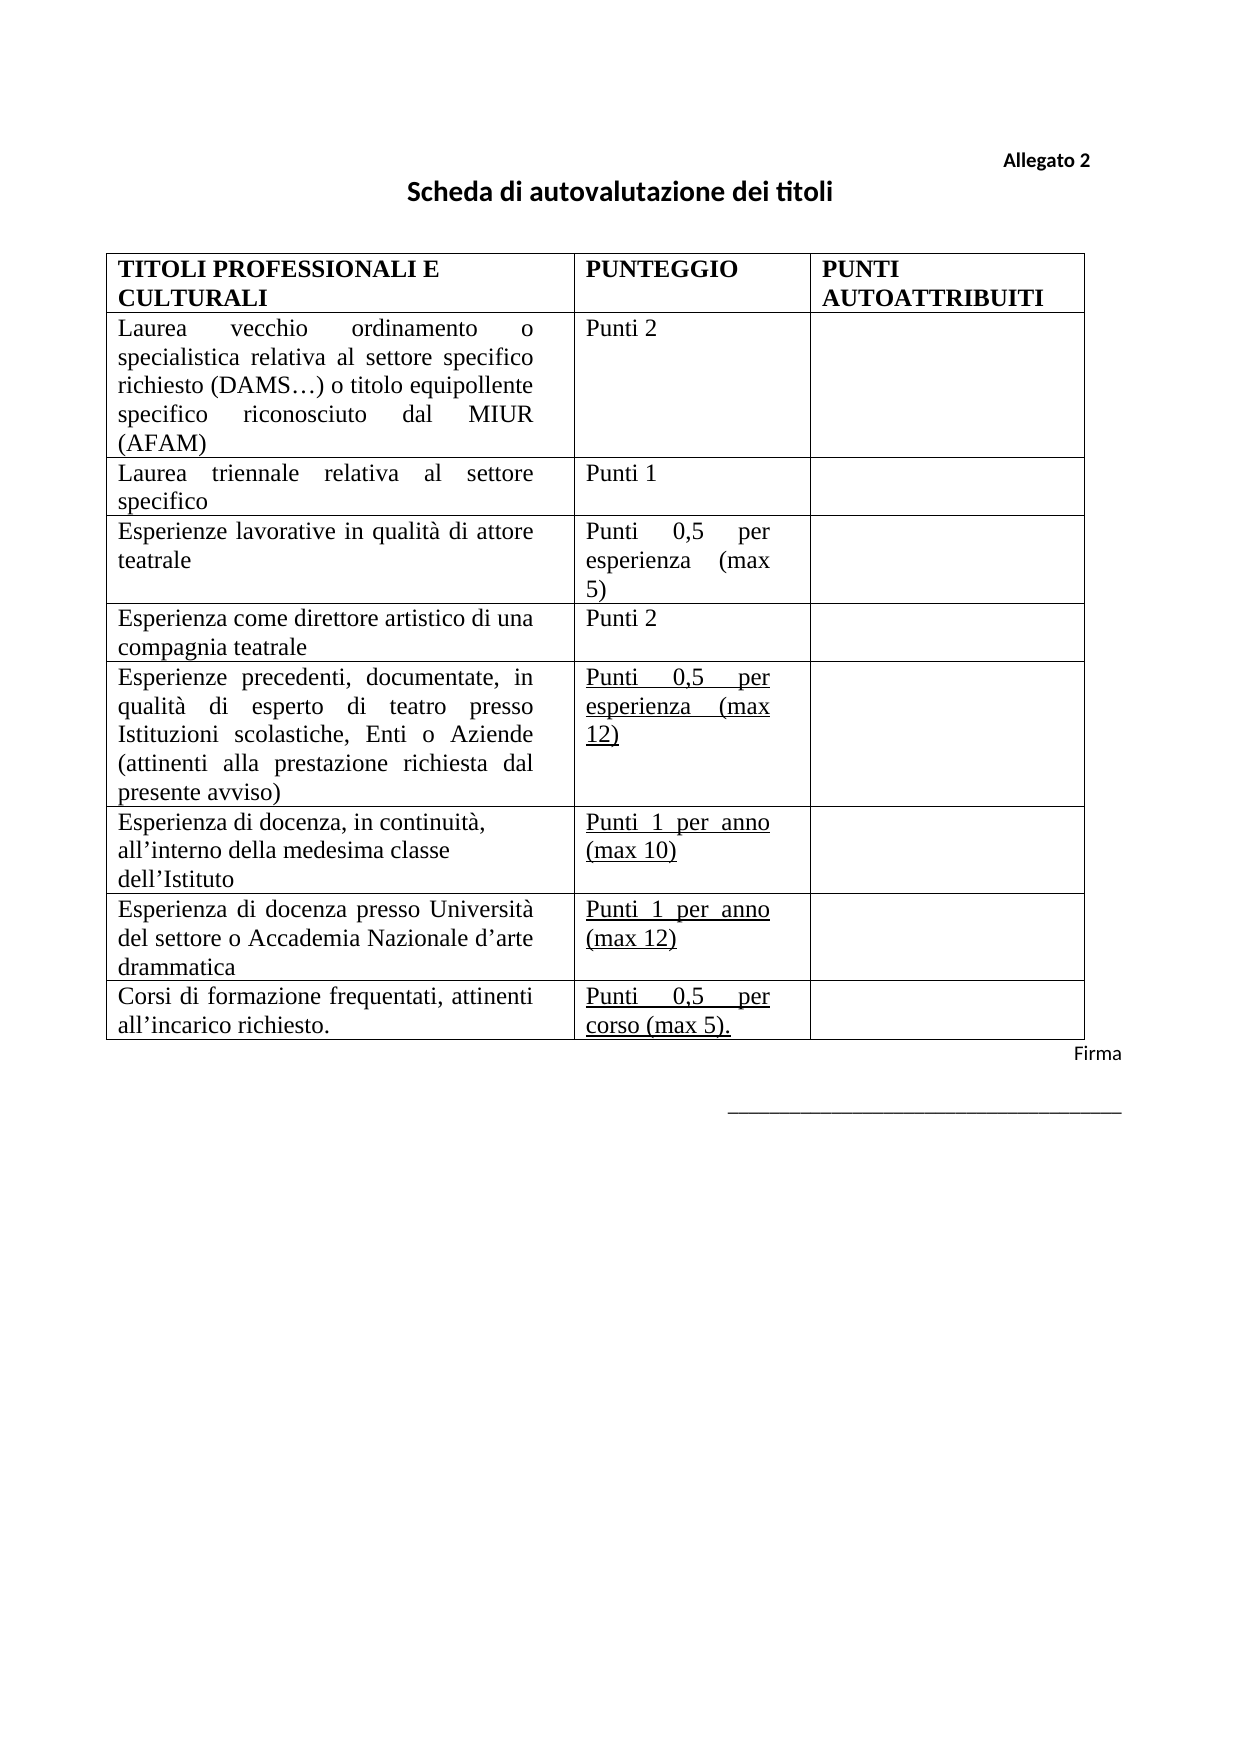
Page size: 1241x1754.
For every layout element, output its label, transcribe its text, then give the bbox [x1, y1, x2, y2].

table_header PUNTEGGIO [575, 254, 810, 312]
table_cell Punti 1 [575, 458, 810, 515]
table_cell Punti 0,5 per corso (max 5). [575, 981, 810, 1039]
table_cell [811, 807, 1084, 893]
table_cell Punti 1 per anno (max 12) [575, 894, 810, 980]
table_cell [811, 604, 1084, 661]
table_cell Punti 1 per anno (max 10) [575, 807, 810, 893]
table_cell Esperienza di docenza, in continuità, all’interno della medesima classe dell’Istituto [107, 807, 574, 893]
table_cell Punti 0,5 per esperienza (max 12) [575, 662, 810, 806]
table_cell [811, 894, 1084, 980]
table_cell Punti 0,5 per esperienza (max 5) [575, 516, 810, 602]
table_cell Corsi di formazione frequentati, attinenti all’incarico richiesto. [107, 981, 574, 1039]
table_cell Esperienza come direttore artistico di una compagnia teatrale [107, 604, 574, 661]
text Allegato 2 [929, 148, 1122, 173]
table_header PUNTI AUTOATTRIBUITI [811, 254, 1084, 312]
table_cell Esperienze precedenti, documentate, in qualità di esperto di teatro presso Istituzioni scolastiche, Enti o Aziende (attinenti alla prestazione richiesta dal presente avviso) [107, 662, 574, 806]
table_cell Laurea vecchio ordinamento o specialistica relativa al settore specifico richiesto (DAMS…) o titolo equipollente specifico riconosciuto dal MIUR (AFAM) [107, 313, 574, 457]
table_cell [811, 313, 1084, 457]
table_cell [811, 981, 1084, 1039]
table_cell Laurea triennale relativa al settore specifico [107, 458, 574, 515]
text Firma [118, 387, 1122, 1065]
text ______________________________________ [118, 1091, 1122, 1116]
table_cell [811, 662, 1084, 806]
table_cell Esperienze lavorative in qualità di attore teatrale [107, 516, 574, 602]
text Scheda di autovalutazione dei titoli [118, 173, 1122, 209]
table_cell Esperienza di docenza presso Università del settore o Accademia Nazionale d’arte drammatica [107, 894, 574, 980]
table_cell Punti 2 [575, 604, 810, 661]
table_cell [811, 516, 1084, 602]
table_header TITOLI PROFESSIONALI E CULTURALI [107, 254, 574, 312]
table_cell [811, 458, 1084, 515]
table_cell Punti 2 [575, 313, 810, 457]
